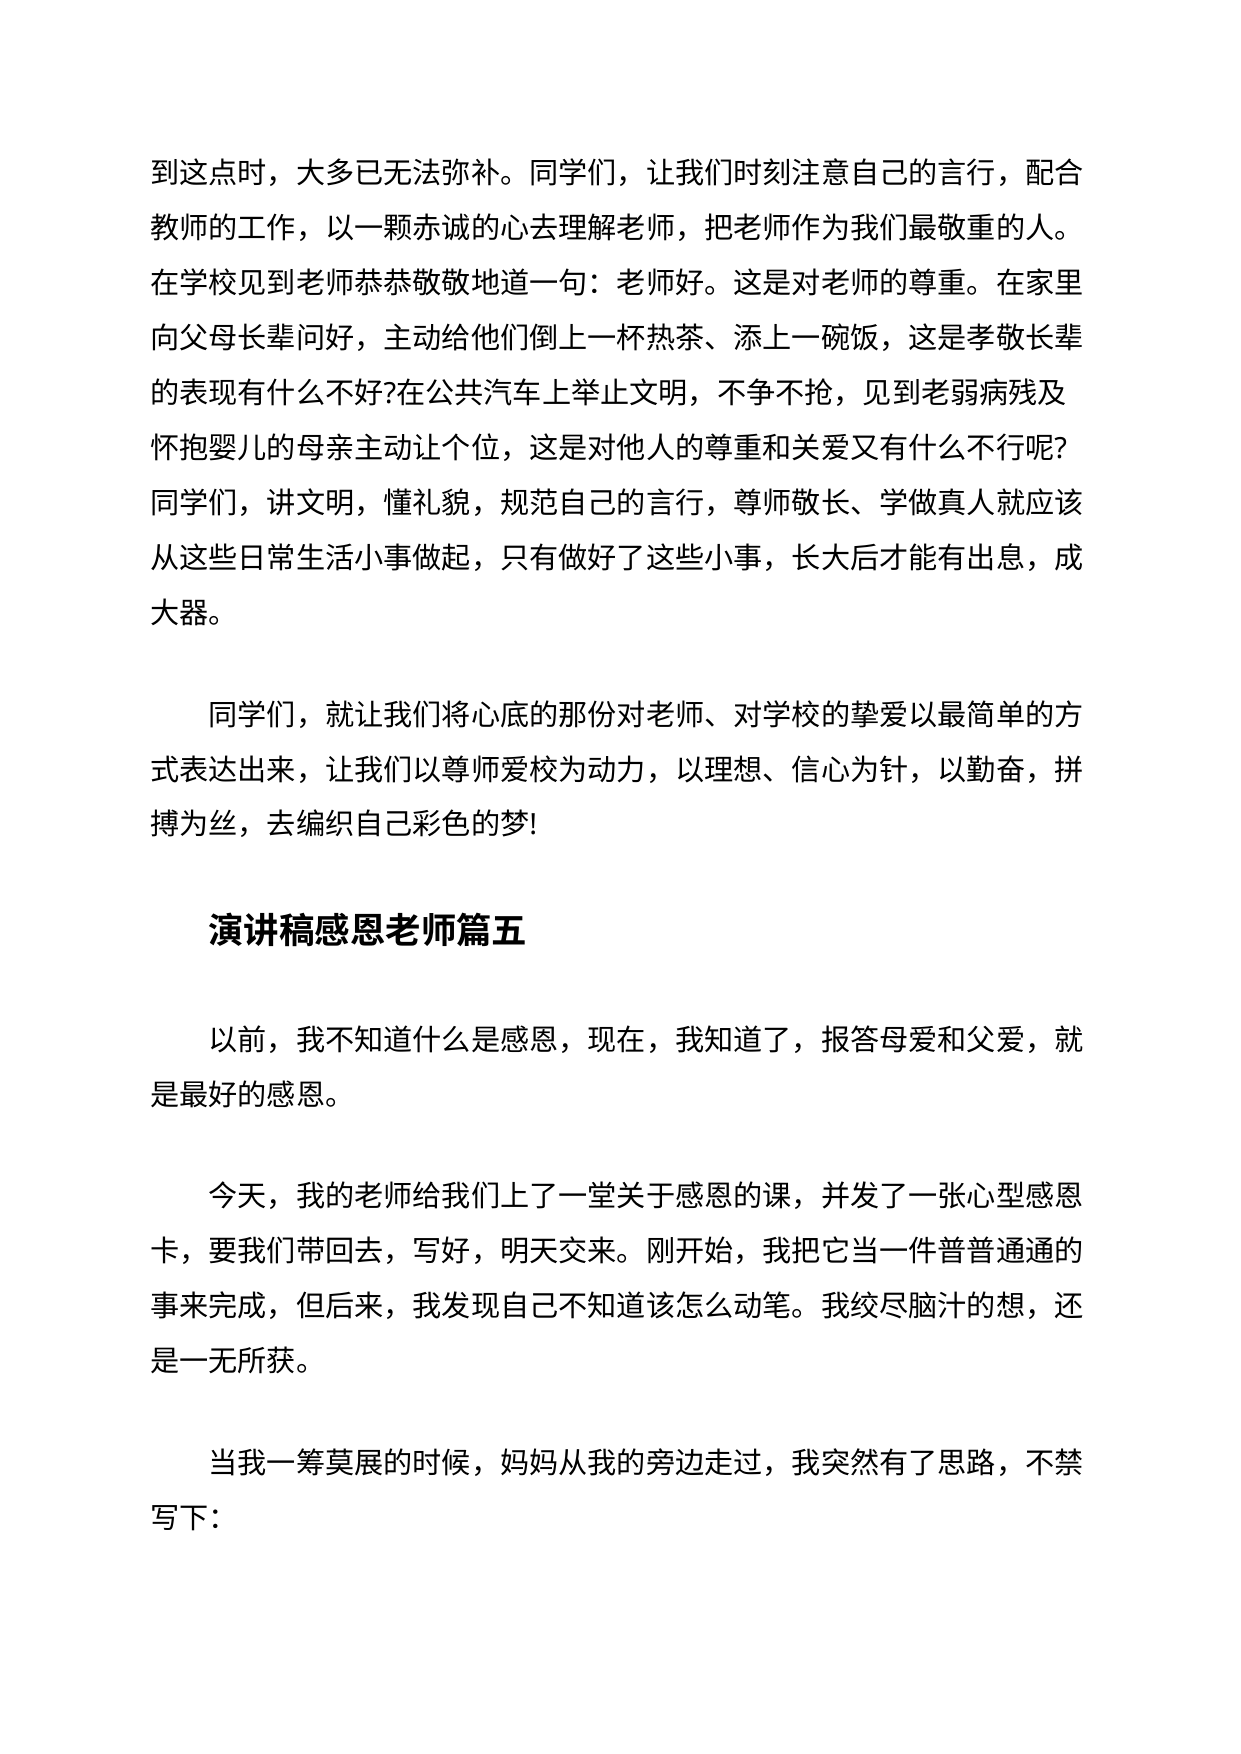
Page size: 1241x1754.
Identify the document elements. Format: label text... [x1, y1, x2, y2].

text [150, 150, 1090, 632]
text 今天，我的老师给我们上了一堂关于感恩的课，并发了一张心型感恩卡，要我们带回去，写好，明天交来。刚开始，我把它当一件普普通通的事来完成，但后来，我发现自己不知道该怎么动笔。我绞尽脑汁的想，还是一无所获。 [150, 1173, 1090, 1380]
text 同学们，就让我们将心底的那份对老师、对学校的挚爱以最简单的方式表达出来，让我们以尊师爱校为动力，以理想、信心为针，以勤奋，拼搏为丝，去编织自己彩色的梦! [150, 691, 1090, 843]
text 以前，我不知道什么是感恩，现在，我知道了，报答母爱和父爱，就是最好的感恩。 [150, 1016, 1090, 1113]
text 演讲稿感恩老师篇五 [150, 903, 1090, 954]
text 当我一筹莫展的时候，妈妈从我的旁边走过，我突然有了思路，不禁写下： [150, 1439, 1090, 1537]
